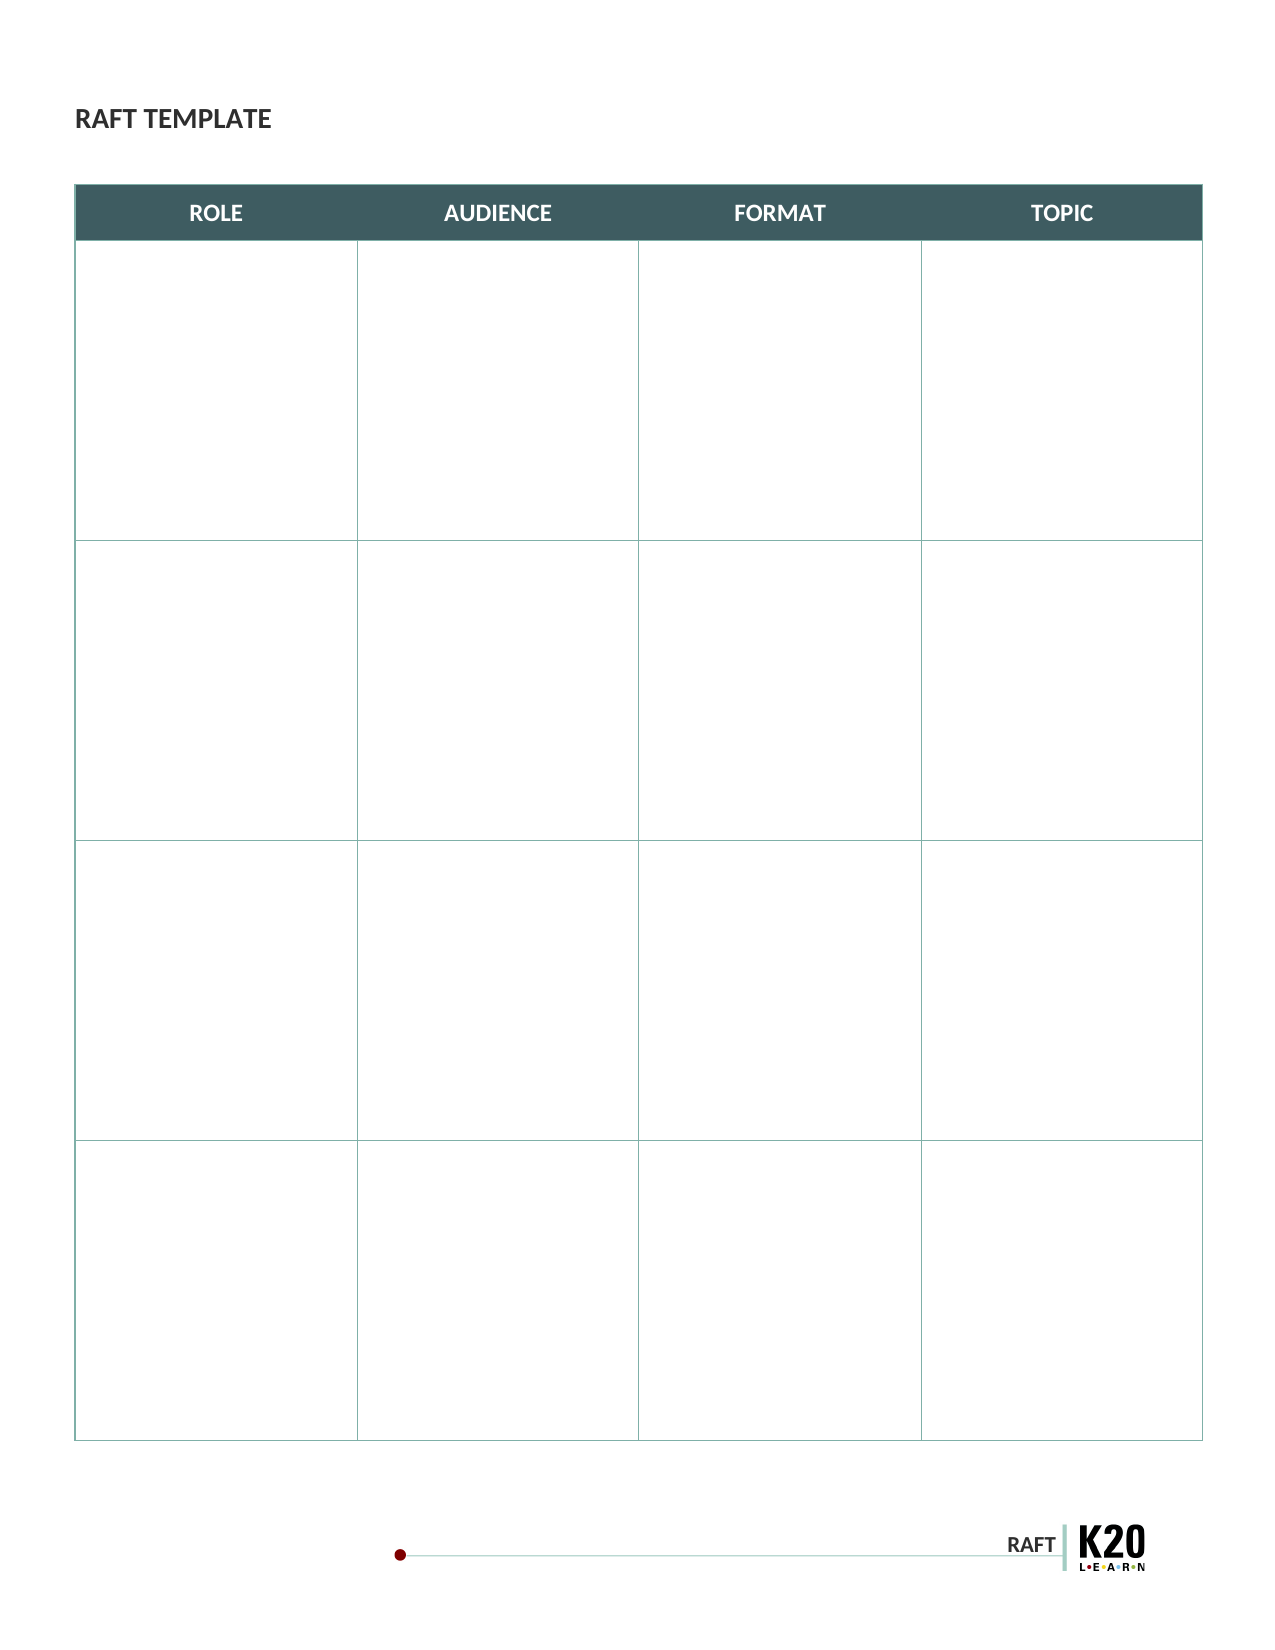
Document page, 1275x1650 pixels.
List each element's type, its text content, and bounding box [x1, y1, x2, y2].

table_cell [76, 1141, 357, 1440]
table_cell [922, 841, 1202, 1140]
picture [394, 1521, 1145, 1574]
table_cell [639, 241, 921, 540]
table_header FORMAT [639, 185, 921, 240]
table_cell [358, 241, 638, 540]
table_cell [922, 241, 1202, 540]
table_header ROLE [76, 185, 357, 240]
table_header TOPIC [921, 185, 1202, 240]
table_cell [639, 841, 921, 1140]
table_cell [639, 541, 921, 840]
table_cell [358, 1141, 638, 1440]
table_cell [76, 241, 357, 540]
table_cell [639, 1141, 921, 1440]
table_cell [922, 1141, 1202, 1440]
subtitle RAFT TEMPLATE [75, 100, 1200, 136]
table_cell [76, 841, 357, 1140]
table_cell [922, 541, 1202, 840]
table_cell [358, 541, 638, 840]
table_cell [358, 841, 638, 1140]
table_cell [76, 541, 357, 840]
table_header AUDIENCE [357, 185, 639, 240]
